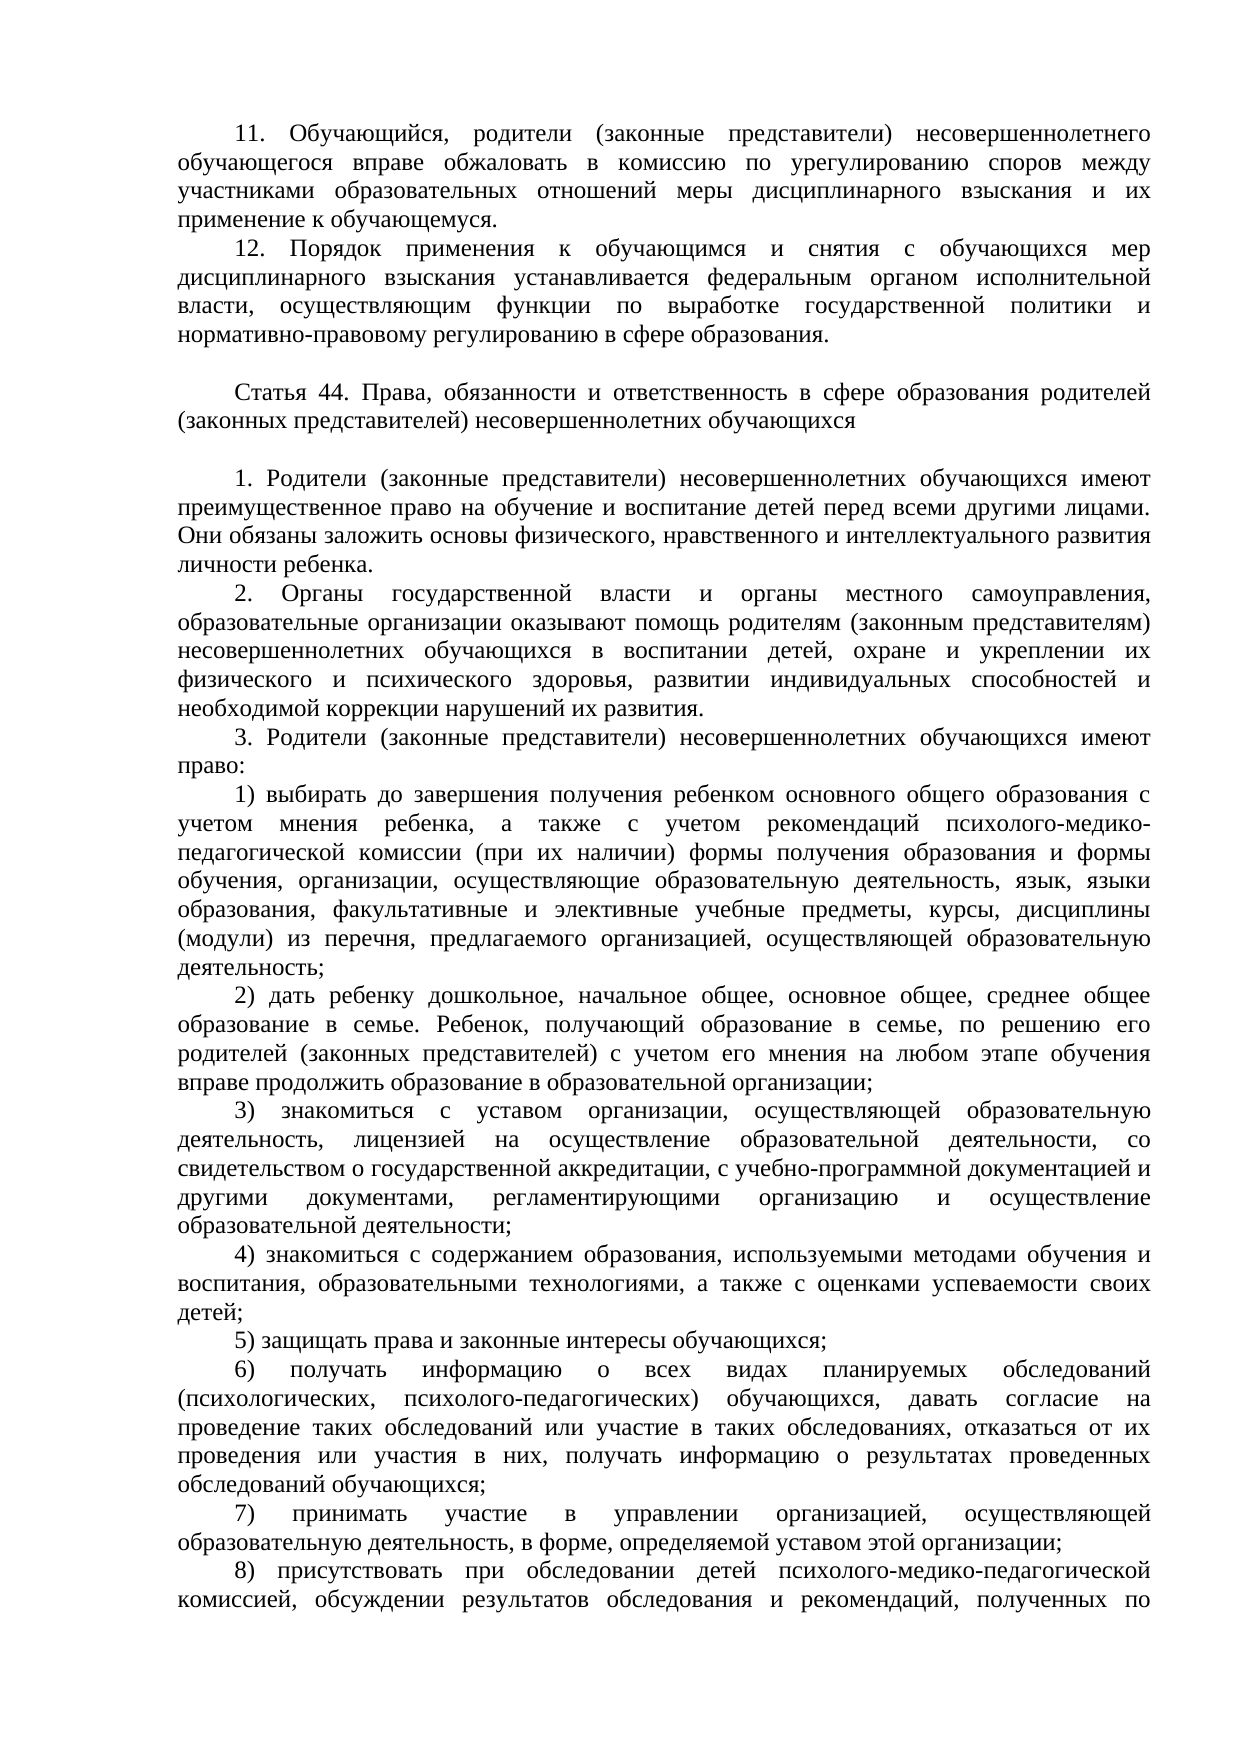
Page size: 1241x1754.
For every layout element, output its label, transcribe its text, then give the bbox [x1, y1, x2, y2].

text Статья 44. Права, обязанности и ответственность в сфере образования родителей (законных представителей) несовершеннолетних обучающихся [177, 377, 1152, 434]
text 4) знакомиться с содержанием образования, используемыми методами обучения и воспитания, образовательными технологиями, а также с оценками успеваемости своих детей; [177, 1239, 1152, 1326]
text 2) дать ребенку дошкольное, начальное общее, основное общее, среднее общее образование в семье. Ребенок, получающий образование в семье, по решению его родителей (законных представителей) с учетом его мнения на любом этапе обучения вправе продолжить образование в образовательной организации; [177, 981, 1152, 1096]
text 7) принимать участие в управлении организацией, осуществляющей образовательную деятельность, в форме, определяемой уставом этой организации; [177, 1498, 1152, 1556]
text 1. Родители (законные представители) несовершеннолетних обучающихся имеют преимущественное право на обучение и воспитание детей перед всеми другими лицами. Они обязаны заложить основы физического, нравственного и интеллектуального развития личности ребенка. [177, 463, 1152, 578]
text 3. Родители (законные представители) несовершеннолетних обучающихся имеют право: [177, 722, 1152, 779]
text 2. Органы государственной власти и органы местного самоуправления, образовательные организации оказывают помощь родителям (законным представителям) несовершеннолетних обучающихся в воспитании детей, охране и укреплении их физического и психического здоровья, развитии индивидуальных способностей и необходимой коррекции нарушений их развития. [177, 578, 1152, 722]
text 12. Порядок применения к обучающимся и снятия с обучающихся мер дисциплинарного взыскания устанавливается федеральным органом исполнительной власти, осуществляющим функции по выработке государственной политики и нормативно-правовому регулированию в сфере образования. [177, 233, 1152, 348]
text 6) получать информацию о всех видах планируемых обследований (психологических, психолого-педагогических) обучающихся, давать согласие на проведение таких обследований или участие в таких обследованиях, отказаться от их проведения или участия в них, получать информацию о результатах проведенных обследований обучающихся; [177, 1354, 1152, 1498]
text 5) защищать права и законные интересы обучающихся; [177, 1326, 1152, 1354]
text 11. Обучающийся, родители (законные представители) несовершеннолетнего обучающегося вправе обжаловать в комиссию по урегулированию споров между участниками образовательных отношений меры дисциплинарного взыскания и их применение к обучающемуся. [177, 118, 1152, 233]
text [177, 1556, 1152, 1613]
text 1) выбирать до завершения получения ребенком основного общего образования с учетом мнения ребенка, а также с учетом рекомендаций психолого-медико-педагогической комиссии (при их наличии) формы получения образования и формы обучения, организации, осуществляющие образовательную деятельность, язык, языки образования, факультативные и элективные учебные предметы, курсы, дисциплины (модули) из перечня, предлагаемого организацией, осуществляющей образовательную деятельность; [177, 779, 1152, 981]
text 3) знакомиться с уставом организации, осуществляющей образовательную деятельность, лицензией на осуществление образовательной деятельности, со свидетельством о государственной аккредитации, с учебно-программной документацией и другими документами, регламентирующими организацию и осуществление образовательной деятельности; [177, 1096, 1152, 1239]
